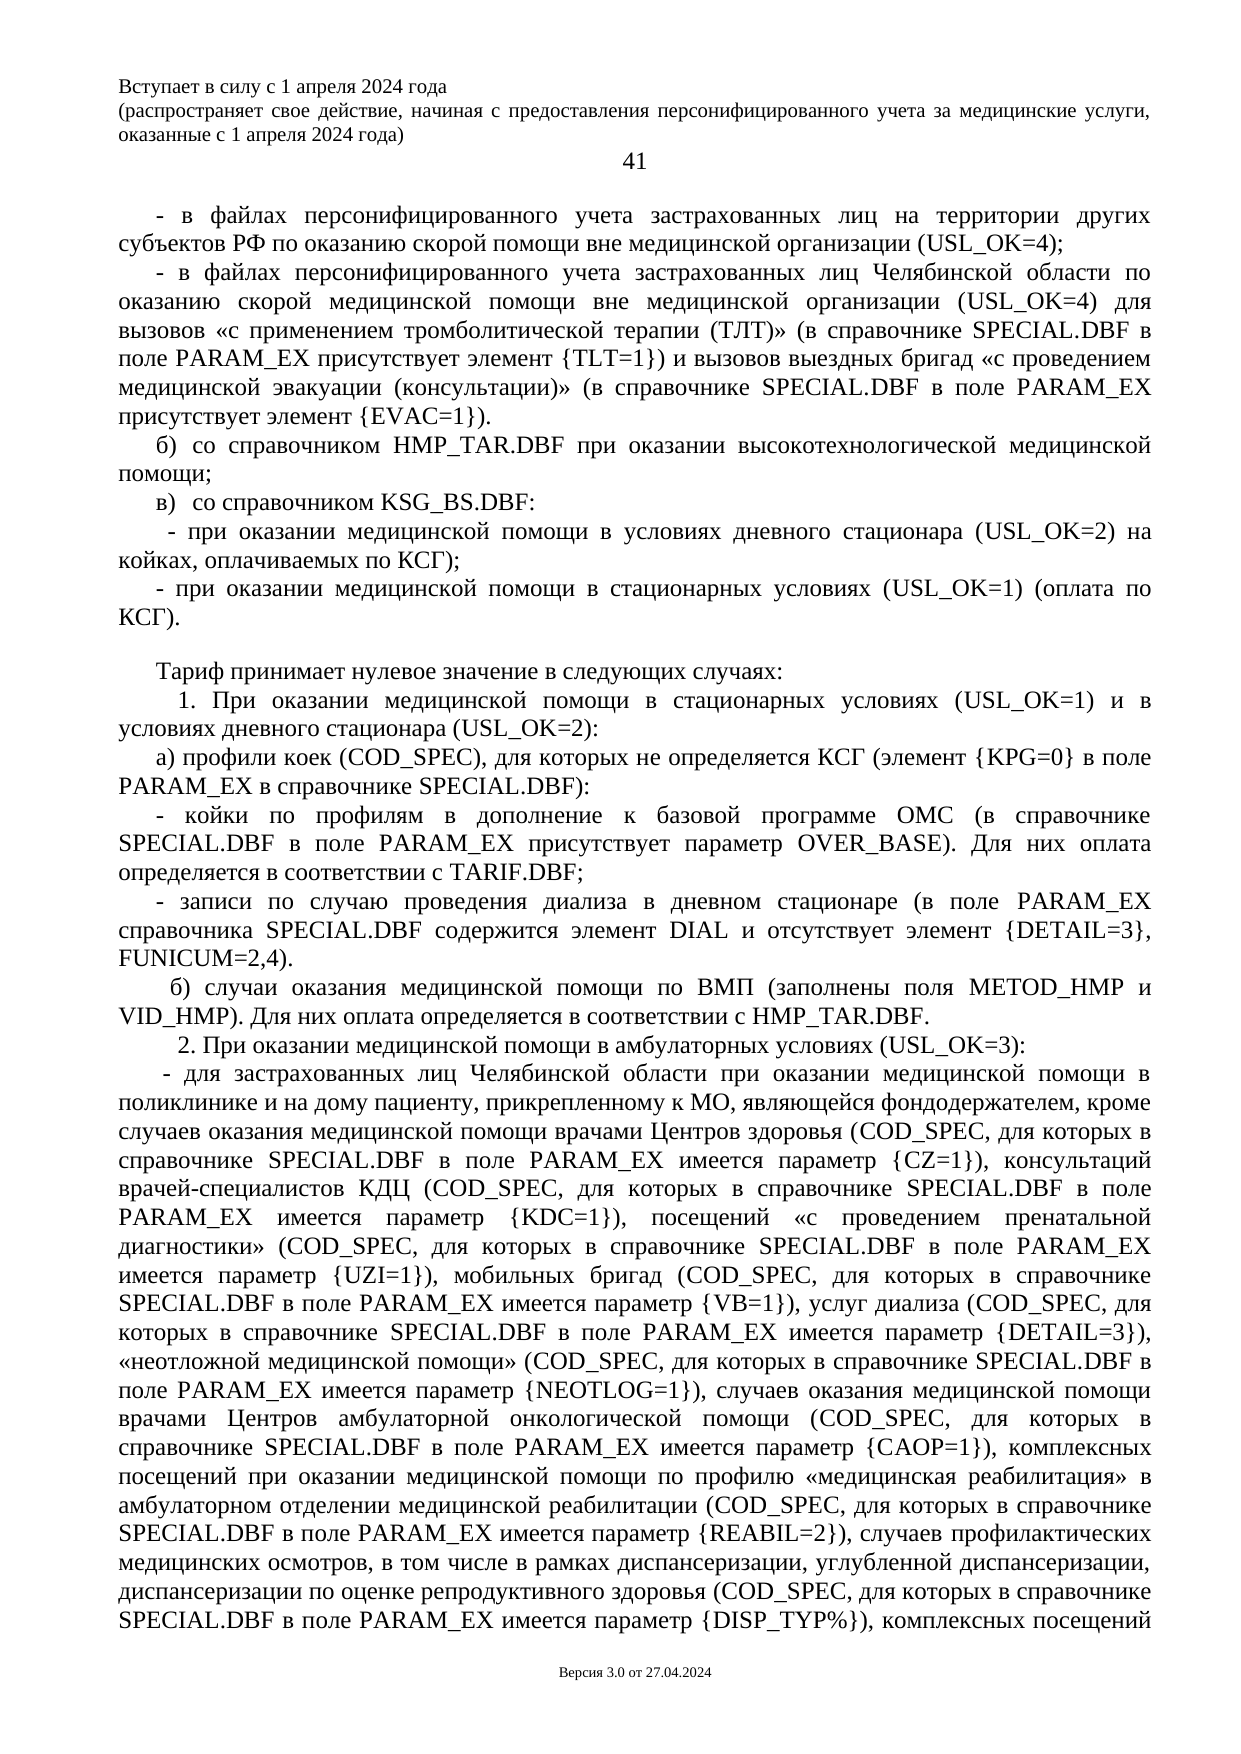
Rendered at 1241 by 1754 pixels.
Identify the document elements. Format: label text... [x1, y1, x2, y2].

text в) со справочником KSG_BS.DBF: [118, 487, 1152, 516]
text - койки по профилям в дополнение к базовой программе ОМС (в справочнике SPECIAL.DBF в поле PARAM_EX присутствует параметр OVER_BASE). Для них оплата определяется в соответствии с TARIF.DBF; [118, 800, 1152, 886]
text - записи по случаю проведения диализа в дневном стационаре (в поле PARAM_EX справочника SPECIAL.DBF содержится элемент DIAL и отсутствует элемент {DETAIL=3}, FUNICUM=2,4). [118, 886, 1152, 972]
text - в файлах персонифицированного учета застрахованных лиц Челябинской области по оказанию скорой медицинской помощи вне медицинской организации (USL_OK=4) для вызовов «с применением тромболитической терапии (ТЛТ)» (в справочнике SPECIAL.DBF в поле PARAM_EX присутствует элемент {TLT=1}) и вызовов выездных бригад «с проведением медицинской эвакуации (консультации)» (в справочнике SPECIAL.DBF в поле PARAM_EX присутствует элемент {EVAC=1}). [118, 257, 1152, 430]
text б) со справочником HMP_TAR.DBF при оказании высокотехнологической медицинской помощи; [118, 430, 1152, 487]
text 2. При оказании медицинской помощи в амбулаторных условиях (USL_OK=3): [118, 1030, 1152, 1058]
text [118, 1058, 1152, 1633]
text - в файлах персонифицированного учета застрахованных лиц на территории других субъектов РФ по оказанию скорой помощи вне медицинской организации (USL_OK=4); [118, 200, 1152, 257]
text Тариф принимает нулевое значение в следующих случаях: [118, 656, 1152, 685]
text б) случаи оказания медицинской помощи по ВМП (заполнены поля METOD_HMP и VID_HMP). Для них оплата определяется в соответствии с HMP_TAR.DBF. [118, 972, 1152, 1030]
text - при оказании медицинской помощи в условиях дневного стационара (USL_OK=2) на койках, оплачиваемых по КСГ); [118, 516, 1152, 573]
text - при оказании медицинской помощи в стационарных условиях (USL_OK=1) (оплата по КСГ). [118, 573, 1152, 631]
text а) профили коек (COD_SPEC), для которых не определяется КСГ (элемент {KPG=0} в поле PARAM_EX в справочнике SPECIAL.DBF): [118, 742, 1152, 800]
text 1. При оказании медицинской помощи в стационарных условиях (USL_OK=1) и в условиях дневного стационара (USL_OK=2): [118, 685, 1152, 742]
